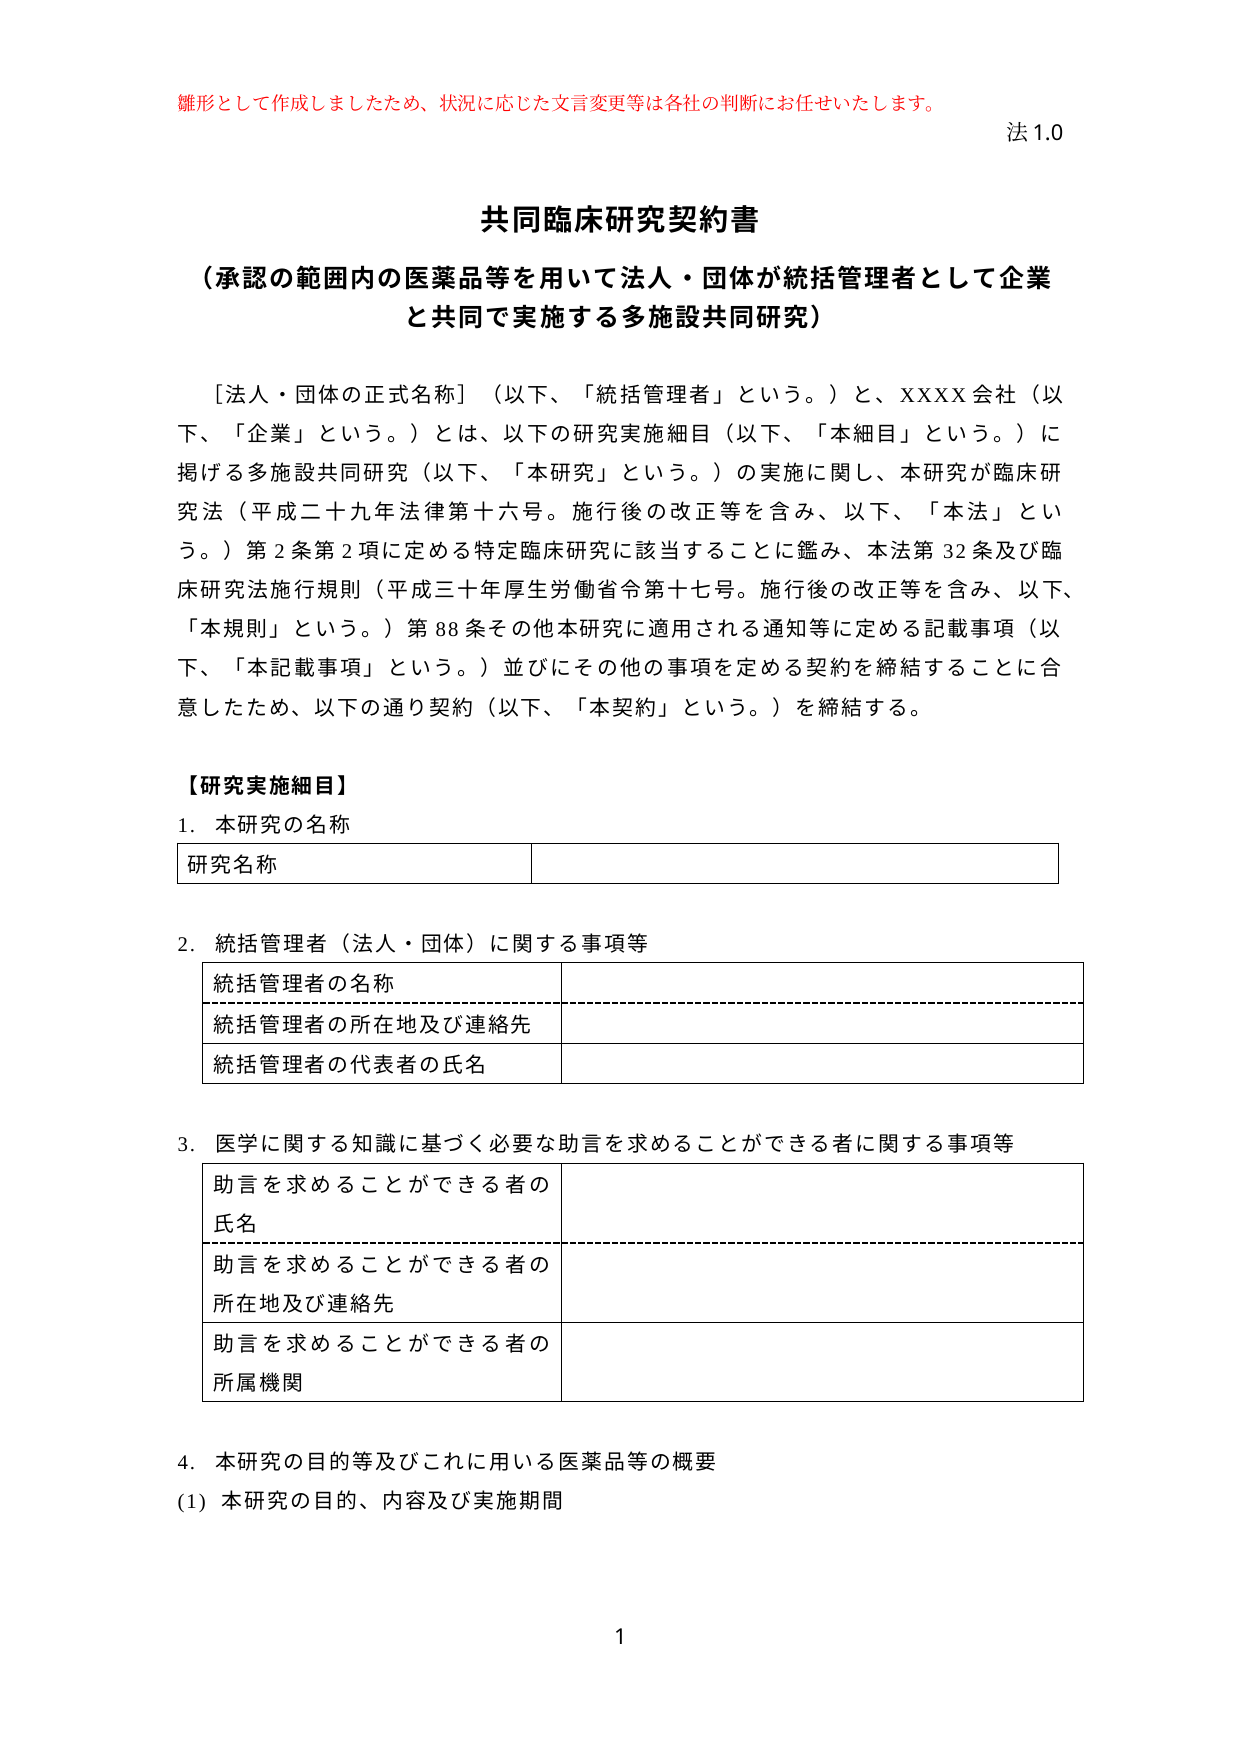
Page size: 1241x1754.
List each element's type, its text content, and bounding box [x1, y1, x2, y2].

text （承認の範囲内の医薬品等を用いて法人・団体が統括管理者として企業と共同で実施する多施設共同研究） [177, 257, 1063, 335]
table_cell 統括管理者の所在地及び連絡先 [203, 1002, 561, 1043]
table_header 統括管理者の名称 [203, 963, 561, 1002]
list 医学に関する知識に基づく必要な助言を求めることができる者に関する事項等 [177, 1123, 1063, 1162]
text 【研究実施細目】 [177, 764, 1063, 803]
table_header 研究名称 [178, 844, 531, 883]
table_cell [562, 1323, 1083, 1401]
list 本研究の目的、内容及び実施期間 [177, 1480, 1063, 1519]
table_header [532, 844, 1058, 883]
table_cell 助言を求めることができる者の所在地及び連絡先 [203, 1242, 561, 1322]
table_cell 統括管理者の代表者の氏名 [203, 1044, 561, 1083]
table_cell 助言を求めることができる者の所属機関 [203, 1323, 561, 1401]
table_header 助言を求めることができる者の氏名 [203, 1164, 561, 1242]
table_cell [562, 1002, 1083, 1043]
table_cell [562, 1044, 1083, 1083]
table_cell [562, 1242, 1083, 1322]
table_header [562, 963, 1083, 1002]
table_header [562, 1164, 1083, 1242]
list 統括管理者（法人・団体）に関する事項等 [177, 923, 1063, 962]
text ［法人・団体の正式名称］（以下、「統括管理者」という。）と、XXXX会社（以下、「企業」という。）とは、以下の研究実施細目（以下、「本細目」という。）に掲げる多施設共同研究（以下、「本研究」という。）の実施に関し、本研究が臨床研究法（平成二十九年法律第十六号。施行後の改正等を含み、以下、「本法」という。）第2条第2項に定める特定臨床研究に該当することに鑑み、本法第32条及び臨床研究法施行規則（平成三十年厚生労働省令第十七号。施行後の改正等を含み、以下、「本規則」という。）第88条その他本研究に適用される通知等に定める記載事項（以下、「本記載事項」という。）並びにその他の事項を定める契約を締結することに合意したため、以下の通り契約（以下、「本契約」という。）を締結する。 [177, 374, 1063, 725]
list 本研究の目的等及びこれに用いる医薬品等の概要 [177, 1441, 1063, 1480]
list 本研究の名称 [177, 803, 1063, 843]
text 共同臨床研究契約書 [177, 178, 1063, 257]
